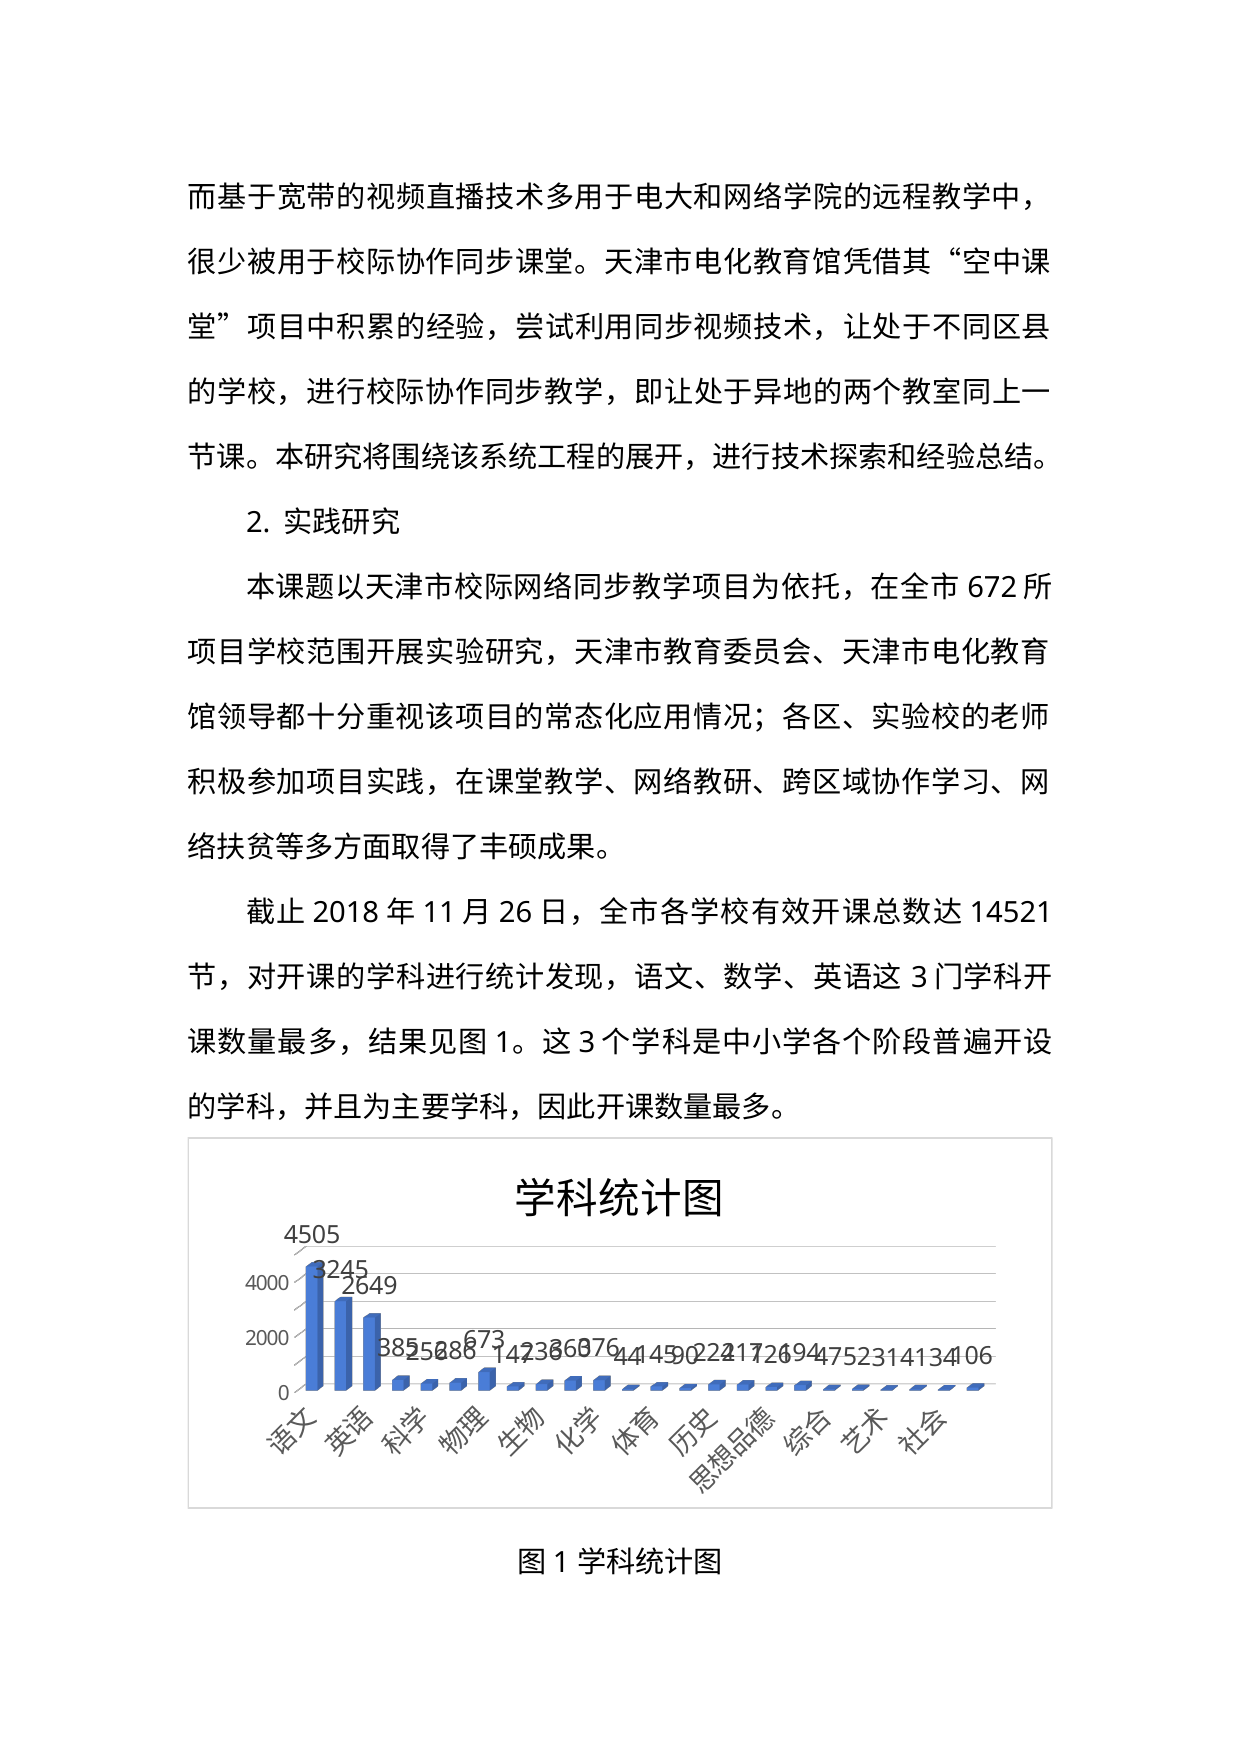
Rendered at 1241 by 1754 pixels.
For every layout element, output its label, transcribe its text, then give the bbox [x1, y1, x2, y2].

text 图1 学科统计图 [187, 1527, 1053, 1592]
list 本课题以天津市校际网络同步教学项目为依托，在全市672所项目学校范围开展实验研究，天津市教育委员会、天津市电化教育馆领导都十分重视该项目的常态化应用情况；各区、实验校的老师积极参加项目实践，在课堂教学、网络教研、跨区域协作学习、网络扶贫等多方面取得了丰硕成果。 [187, 552, 1053, 877]
text 截止2018年11月26日，全市各学校有效开课总数达14521节，对开课的学科进行统计发现，语文、数学、英语这3门学科开课数量最多，结果见图1。这3个学科是中小学各个阶段普遍开设的学科，并且为主要学科，因此开课数量最多。 [187, 877, 1053, 1137]
list 实践研究 [246, 487, 1053, 552]
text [187, 162, 1053, 487]
